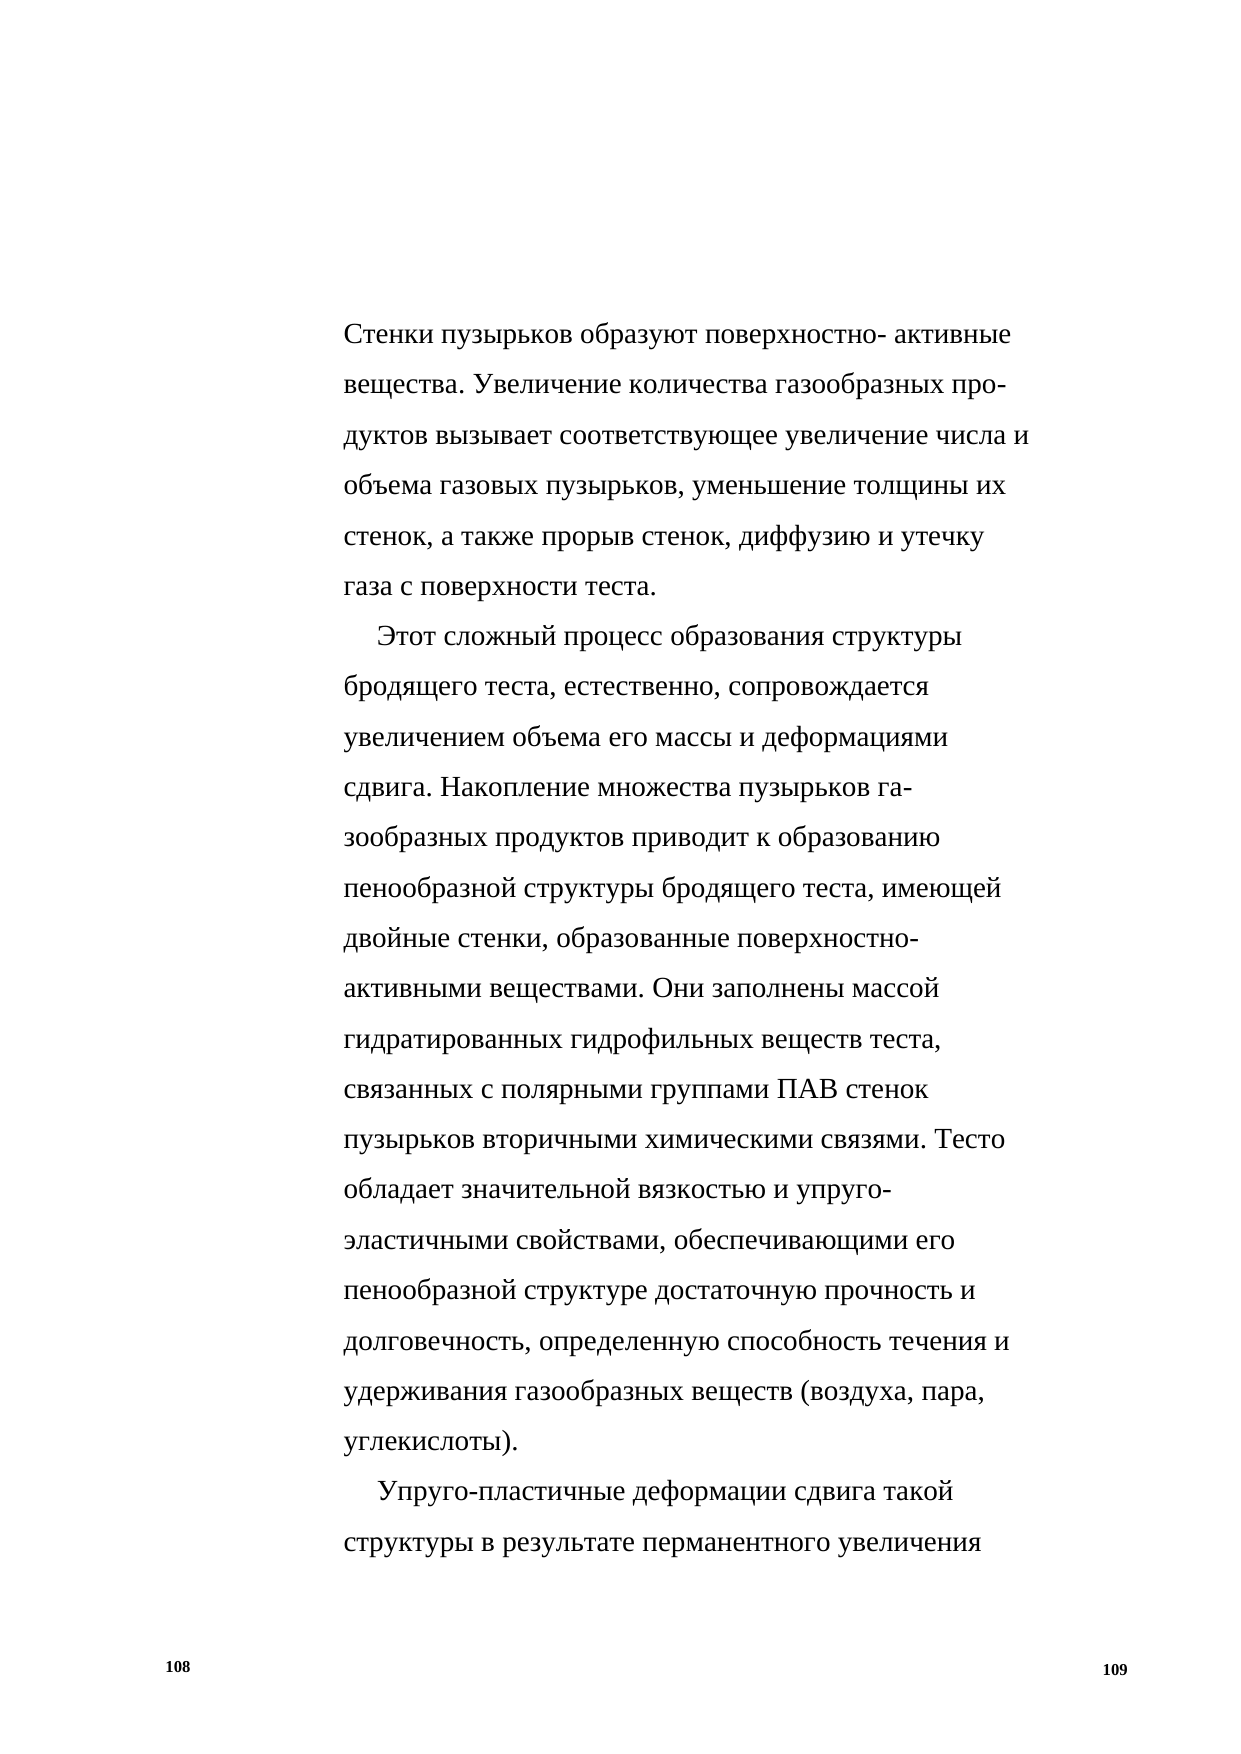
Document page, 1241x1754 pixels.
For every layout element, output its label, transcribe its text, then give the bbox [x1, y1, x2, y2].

text Этот сложный процесс образования структуры бродящего теста, естественно, сопровождается увеличением объема его массы и деформациями сдвига. Накопление множества пузырьков газообразных продуктов приводит к образованию пенообразной структуры бродящего теста, имеющей двойные стенки, образованные поверхностно-активными веществами. Они заполнены массой гидратированных гидрофильных веществ теста, связанных с полярными группами ПАВ стенок пузырьков вторичными химическими связями. Тесто обладает значительной вязкостью и упруго-эластичными свойствами, обеспечивающими его пенообразной структуре достаточную прочность и долговечность, определенную способность течения и удерживания газообразных веществ (воздуха, пара, углекислоты). [343, 618, 1037, 1457]
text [343, 316, 1037, 601]
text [343, 1473, 1037, 1557]
